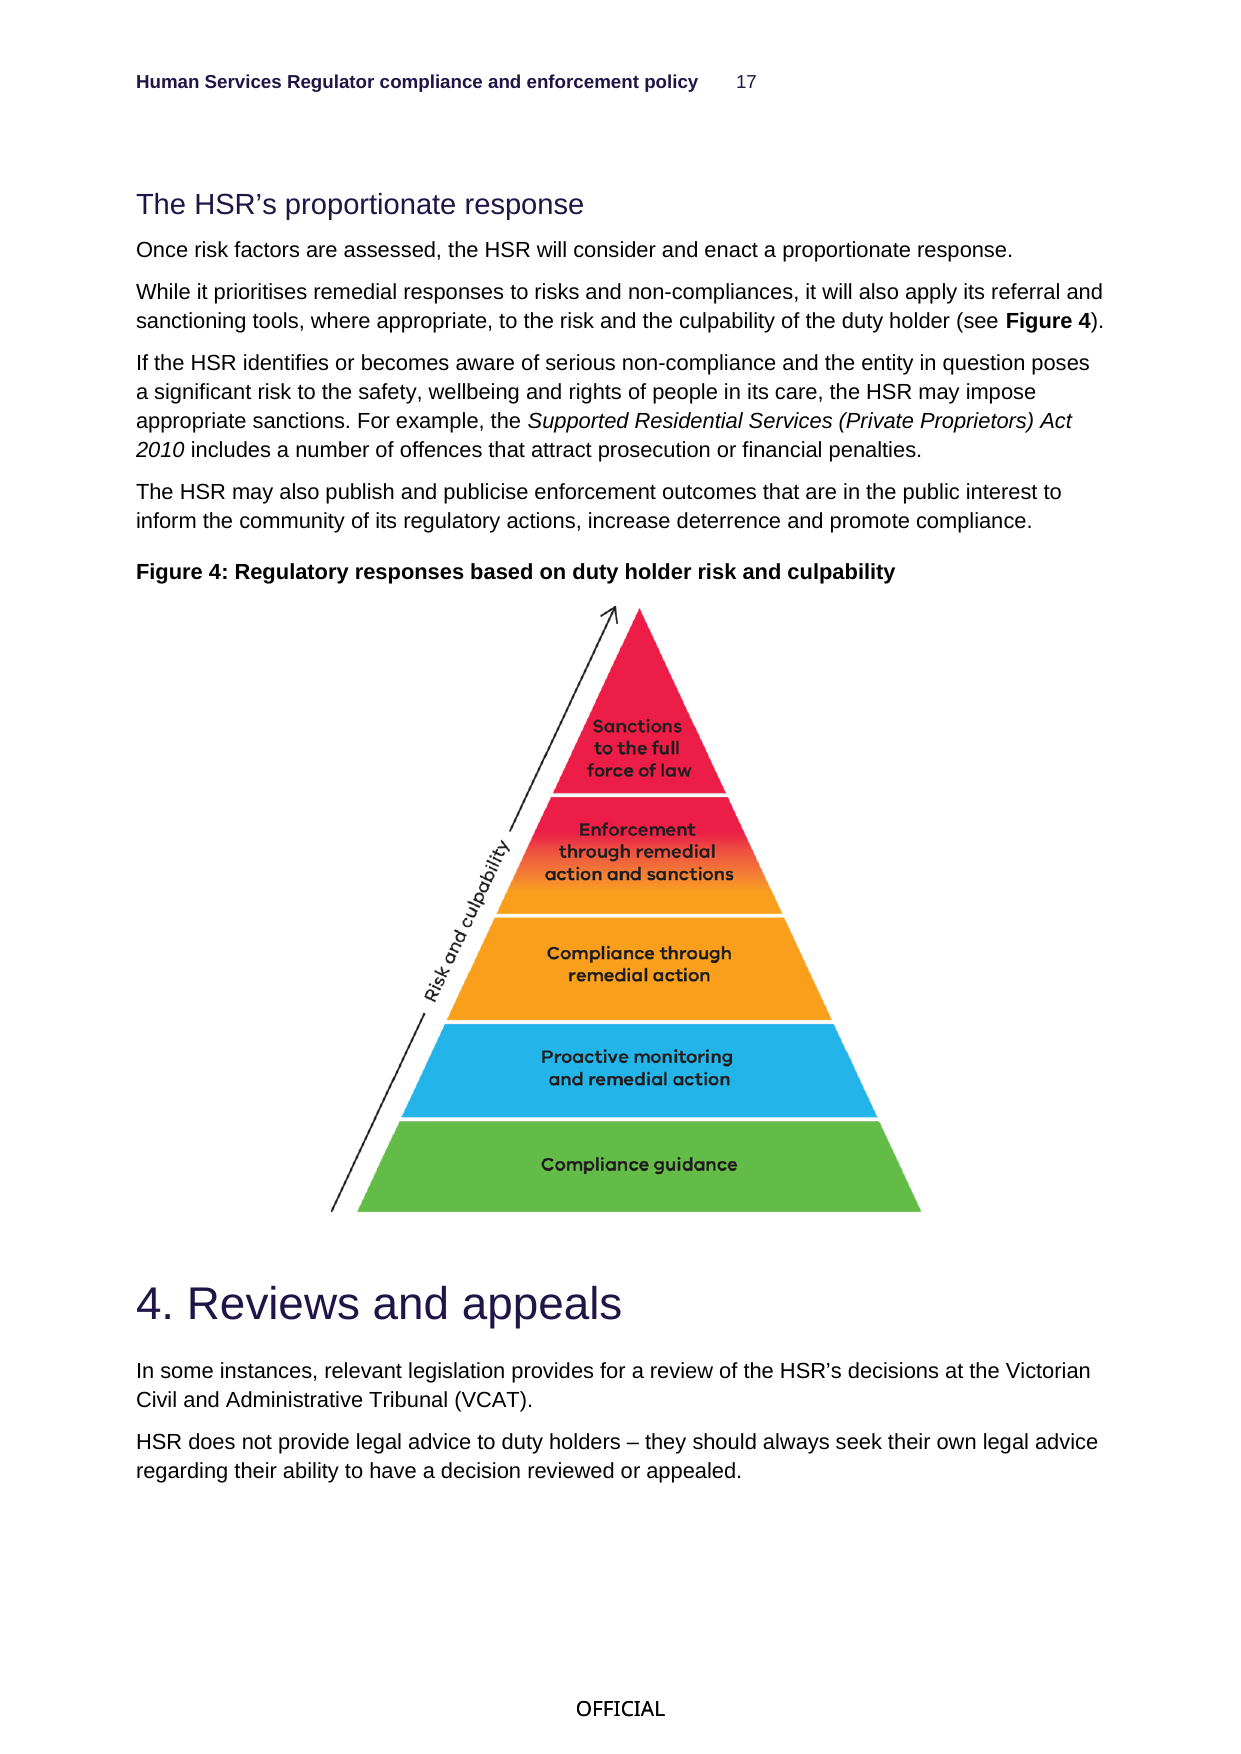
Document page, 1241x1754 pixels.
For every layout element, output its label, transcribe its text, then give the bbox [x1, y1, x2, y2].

picture [319, 596, 921, 1223]
text In some instances, relevant legislation provides for a review of the HSR’s decisions at the Victorian Civil and Administrative Tribunal (VCAT). [136, 1354, 1104, 1412]
text Once risk factors are assessed, the HSR will consider and enact a proportionate response. [136, 233, 1104, 262]
text HSR does not provide legal advice to duty holders – they should always seek their own legal advice regarding their ability to have a decision reviewed or appealed. [136, 1425, 1104, 1483]
text While it prioritises remedial responses to risks and non-compliances, it will also apply its referral and sanctioning tools, where appropriate, to the risk and the culpability of the duty holder (see Figure 4). [136, 275, 1104, 333]
subtitle 4. Reviews and appeals [136, 1276, 1104, 1329]
subtitle The HSR’s proportionate response [136, 185, 1104, 221]
text If the HSR identifies or becomes aware of serious non-compliance and the entity in question poses a significant risk to the safety, wellbeing and rights of people in its care, the HSR may impose appropriate sanctions. For example, the Supported Residential Services (Private Proprietors) Act 2010 includes a number of offences that attract prosecution or financial penalties. [136, 346, 1104, 462]
text The HSR may also publish and publicise enforcement outcomes that are in the public interest to inform the community of its regulatory actions, increase deterrence and promote compliance. [136, 475, 1104, 533]
